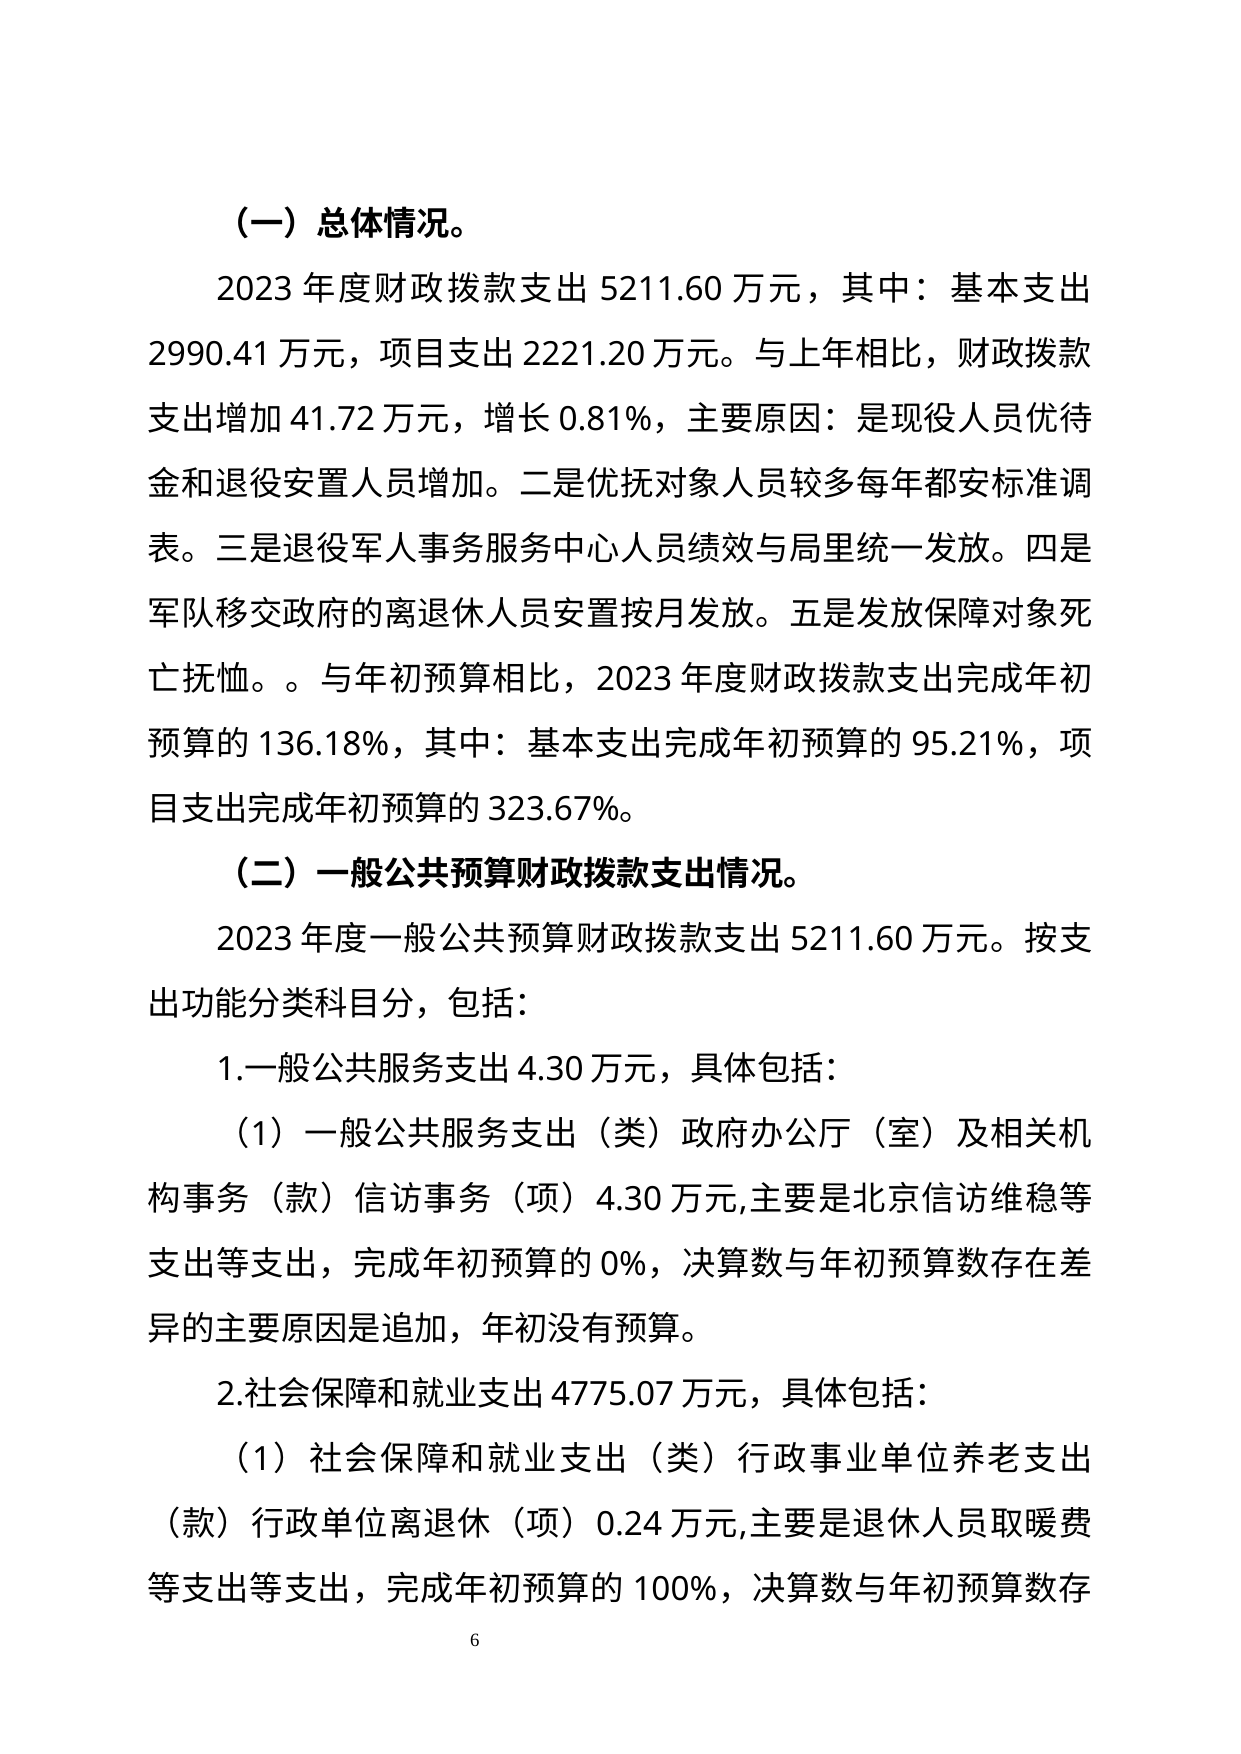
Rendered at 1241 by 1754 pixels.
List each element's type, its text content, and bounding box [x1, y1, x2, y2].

text 2.社会保障和就业支出4775.07万元，具体包括： [148, 1358, 1093, 1423]
text （1）一般公共服务支出（类）政府办公厅（室）及相关机构事务（款）信访事务（项）4.30万元,主要是北京信访维稳等支出等支出，完成年初预算的0%，决算数与年初预算数存在差异的主要原因是追加，年初没有预算。 [148, 1098, 1093, 1358]
text （一）总体情况。 [148, 188, 1093, 253]
text 2023年度一般公共预算财政拨款支出5211.60万元。按支出功能分类科目分，包括： [148, 903, 1093, 1033]
text 2023年度财政拨款支出5211.60万元，其中：基本支出2990.41万元，项目支出2221.20万元。与上年相比，财政拨款支出增加41.72万元，增长0.81%，主要原因：是现役人员优待金和退役安置人员增加。二是优抚对象人员较多每年都安标准调表。三是退役军人事务服务中心人员绩效与局里统一发放。四是军队移交政府的离退休人员安置按月发放。五是发放保障对象死亡抚恤。。与年初预算相比，2023年度财政拨款支出完成年初预算的136.18%，其中：基本支出完成年初预算的95.21%，项目支出完成年初预算的323.67%。 [148, 253, 1093, 838]
text （二）一般公共预算财政拨款支出情况。 [148, 838, 1093, 903]
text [148, 1423, 1093, 1618]
text 1.一般公共服务支出4.30万元，具体包括： [148, 1033, 1093, 1098]
